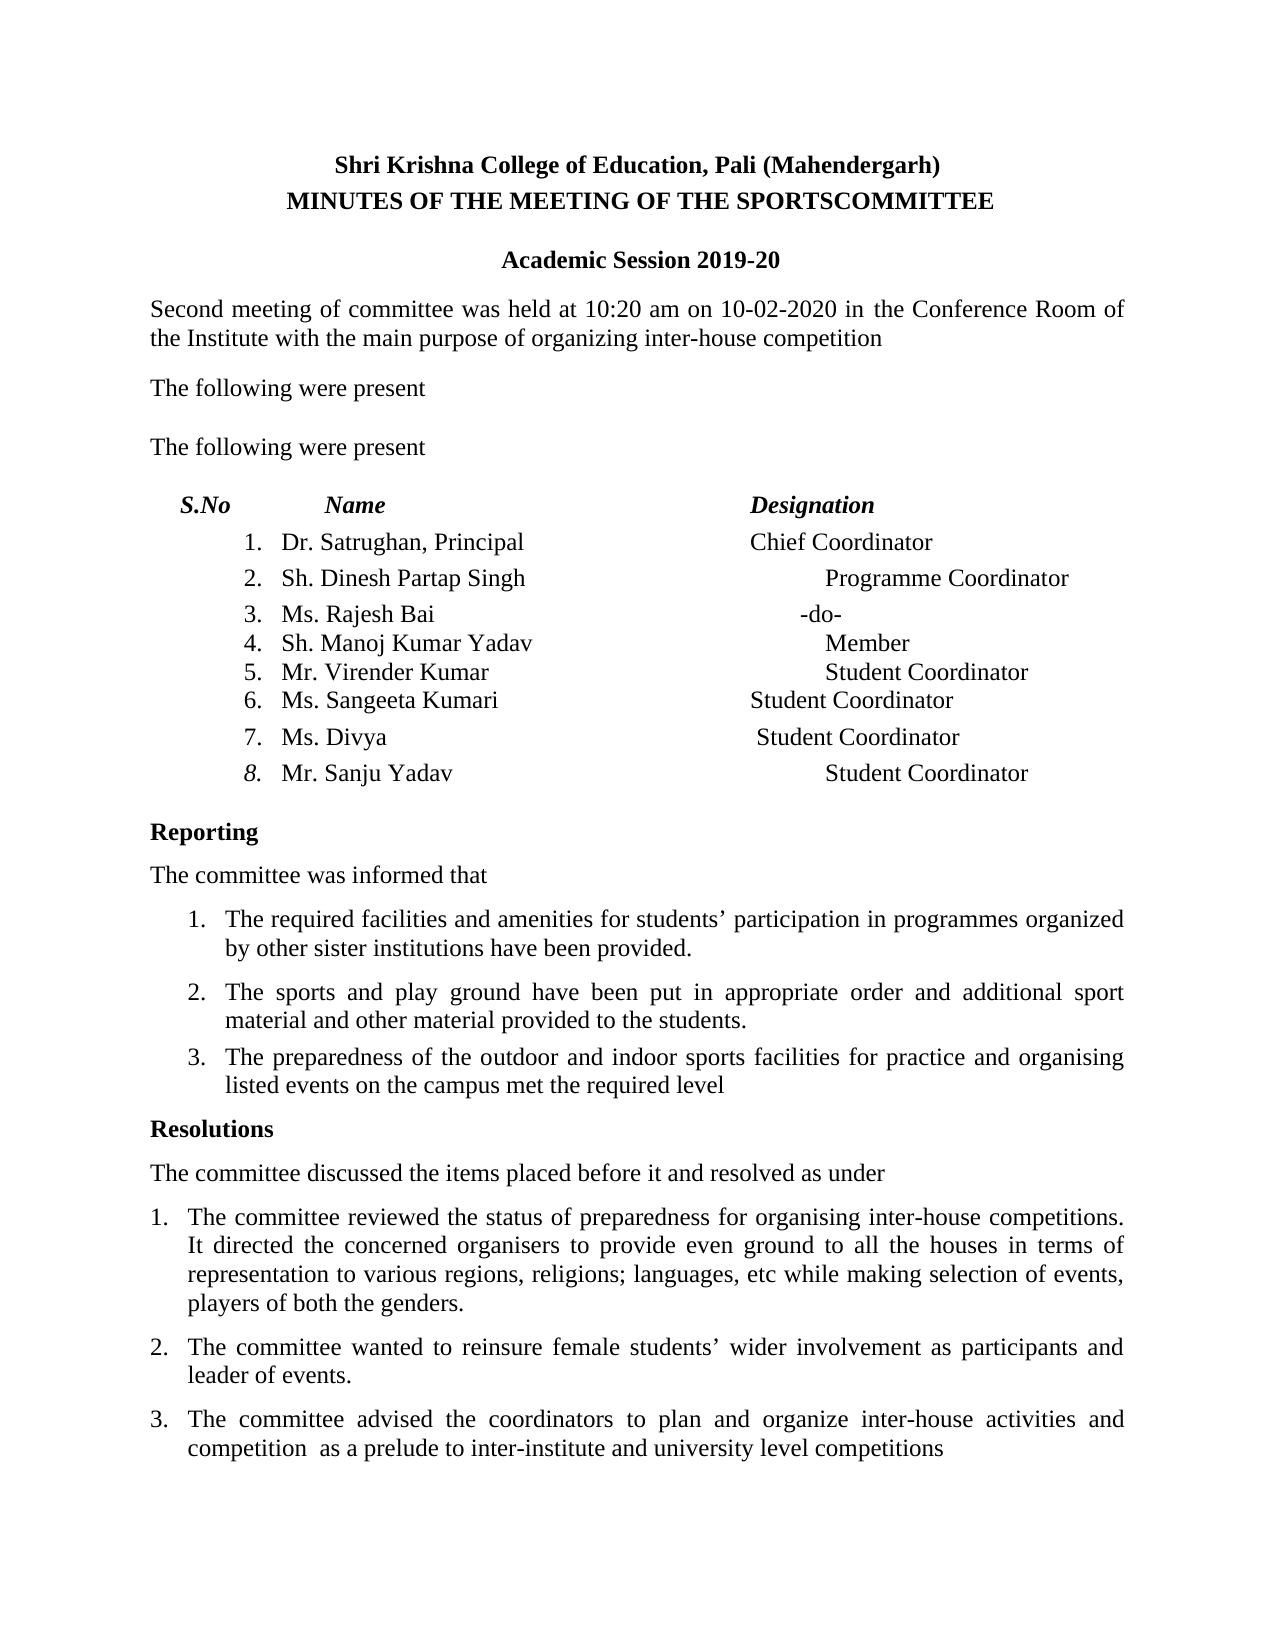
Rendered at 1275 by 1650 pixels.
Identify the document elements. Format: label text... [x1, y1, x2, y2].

text MINUTES OF THE MEETING OF THE SPORTSCOMMITTEE [150, 186, 1125, 215]
list Dr. Satrughan, Principal Chief Coordinator [244, 527, 1125, 555]
text Second meeting of committee was held at 10:20 am on 10-02-2020 in the Conference Room of the Institute with the main purpose of organizing inter-house competition [150, 294, 1125, 352]
list Mr. Sanju Yadav Student Coordinator [244, 758, 1125, 787]
list Sh. Manoj Kumar Yadav Member [244, 628, 1125, 657]
list The required facilities and amenities for students’ participation in programmes organized by other sister institutions have been provided. [187, 904, 1125, 962]
text Shri Krishna College of Education, Pali (Mahendergarh) [150, 150, 1125, 179]
list The sports and play ground have been put in appropriate order and additional sport material and other material provided to the students. [187, 977, 1125, 1034]
text S.No Name Designation [180, 490, 1125, 519]
list Mr. Virender Kumar Student Coordinator [244, 657, 1125, 685]
list The preparedness of the outdoor and indoor sports facilities for practice and organising listed events on the campus met the required level [187, 1042, 1125, 1099]
list Sh. Dinesh Partap Singh Programme Coordinator [244, 563, 1125, 592]
list The committee wanted to reinsure female students’ wider involvement as participants and leader of events. [150, 1332, 1125, 1389]
list The committee advised the coordinators to plan and organize inter-house activities and competition as a prelude to inter-institute and university level competitions [150, 1404, 1125, 1462]
text The following were present [150, 432, 1125, 460]
list Ms. Sangeeta Kumari Student Coordinator [244, 685, 1125, 714]
text Academic Session 2019-20 [150, 245, 1125, 274]
list Ms. Rajesh Bai -do- [244, 599, 1125, 628]
list The committee reviewed the status of preparedness for organising inter-house competitions. It directed the concerned organisers to provide even ground to all the houses in terms of representation to various regions, religions; languages, etc while making selection of events, players of both the genders. [150, 1202, 1125, 1317]
text The committee was informed that [150, 860, 1125, 889]
text Reporting [150, 817, 1125, 845]
list Ms. Divya Student Coordinator [244, 722, 1125, 750]
text The committee discussed the items placed before it and resolved as under [150, 1158, 1125, 1187]
text The following were present [150, 373, 1125, 402]
text Resolutions [150, 1114, 1125, 1143]
